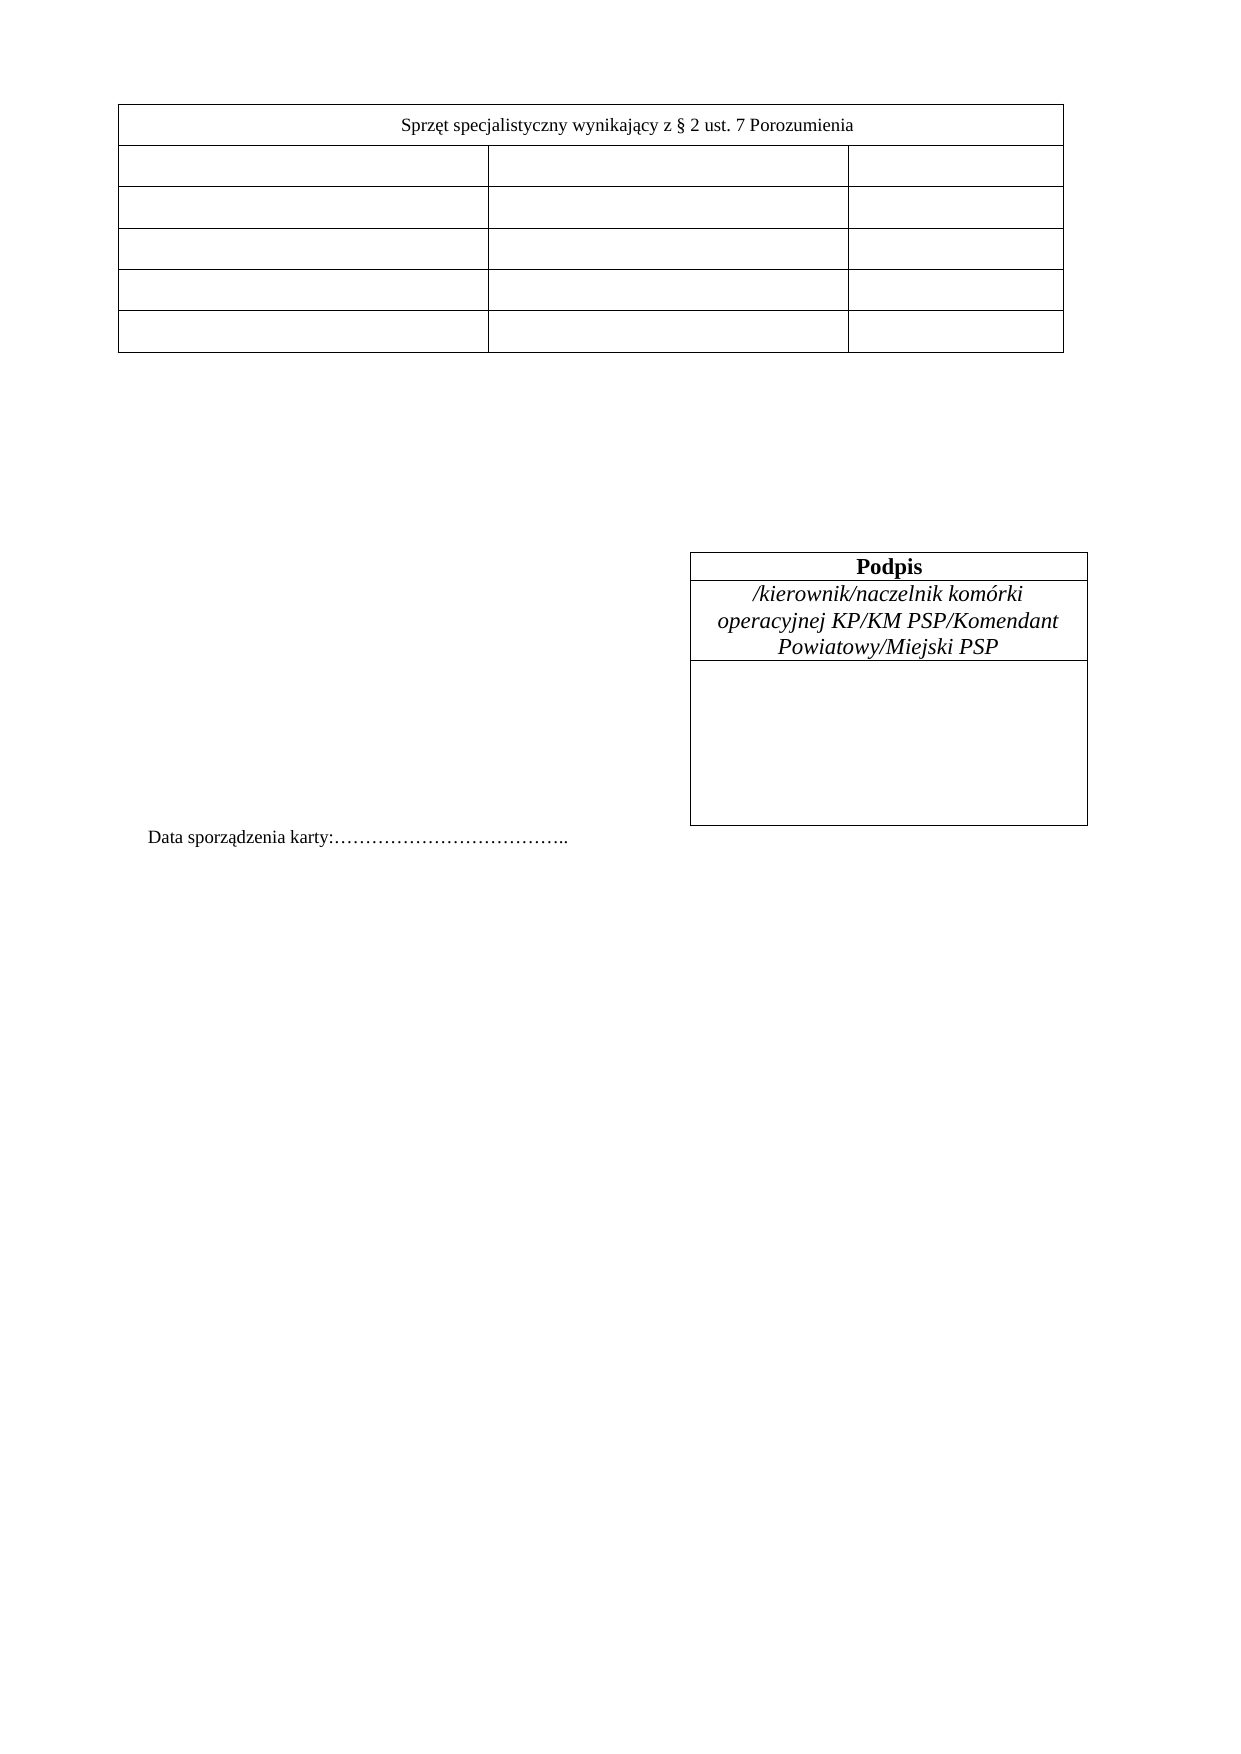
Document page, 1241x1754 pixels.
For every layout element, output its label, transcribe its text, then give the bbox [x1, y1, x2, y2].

table_cell [119, 229, 488, 269]
text Data sporządzenia karty:……………………………….. [148, 826, 1093, 847]
table_cell [119, 187, 488, 227]
table_cell [119, 311, 488, 352]
table_cell [849, 229, 1063, 269]
table_cell [691, 661, 1087, 824]
table_cell [849, 311, 1063, 352]
table_cell [489, 270, 848, 310]
table_cell [489, 311, 848, 352]
table_cell [119, 146, 488, 186]
table_cell [489, 146, 848, 186]
table_cell [489, 187, 848, 227]
table_cell [849, 187, 1063, 227]
table_cell [119, 270, 488, 310]
table_header Podpis [691, 553, 1087, 579]
table_cell /kierownik/naczelnik komórki operacyjnej KP/KM PSP/Komendant Powiatowy/Miejski PSP [691, 581, 1087, 659]
table_cell [489, 229, 848, 269]
table_cell [849, 270, 1063, 310]
table_header Sprzęt specjalistyczny wynikający z § 2 ust. 7 Porozumienia [119, 105, 1063, 145]
table_cell [849, 146, 1063, 186]
